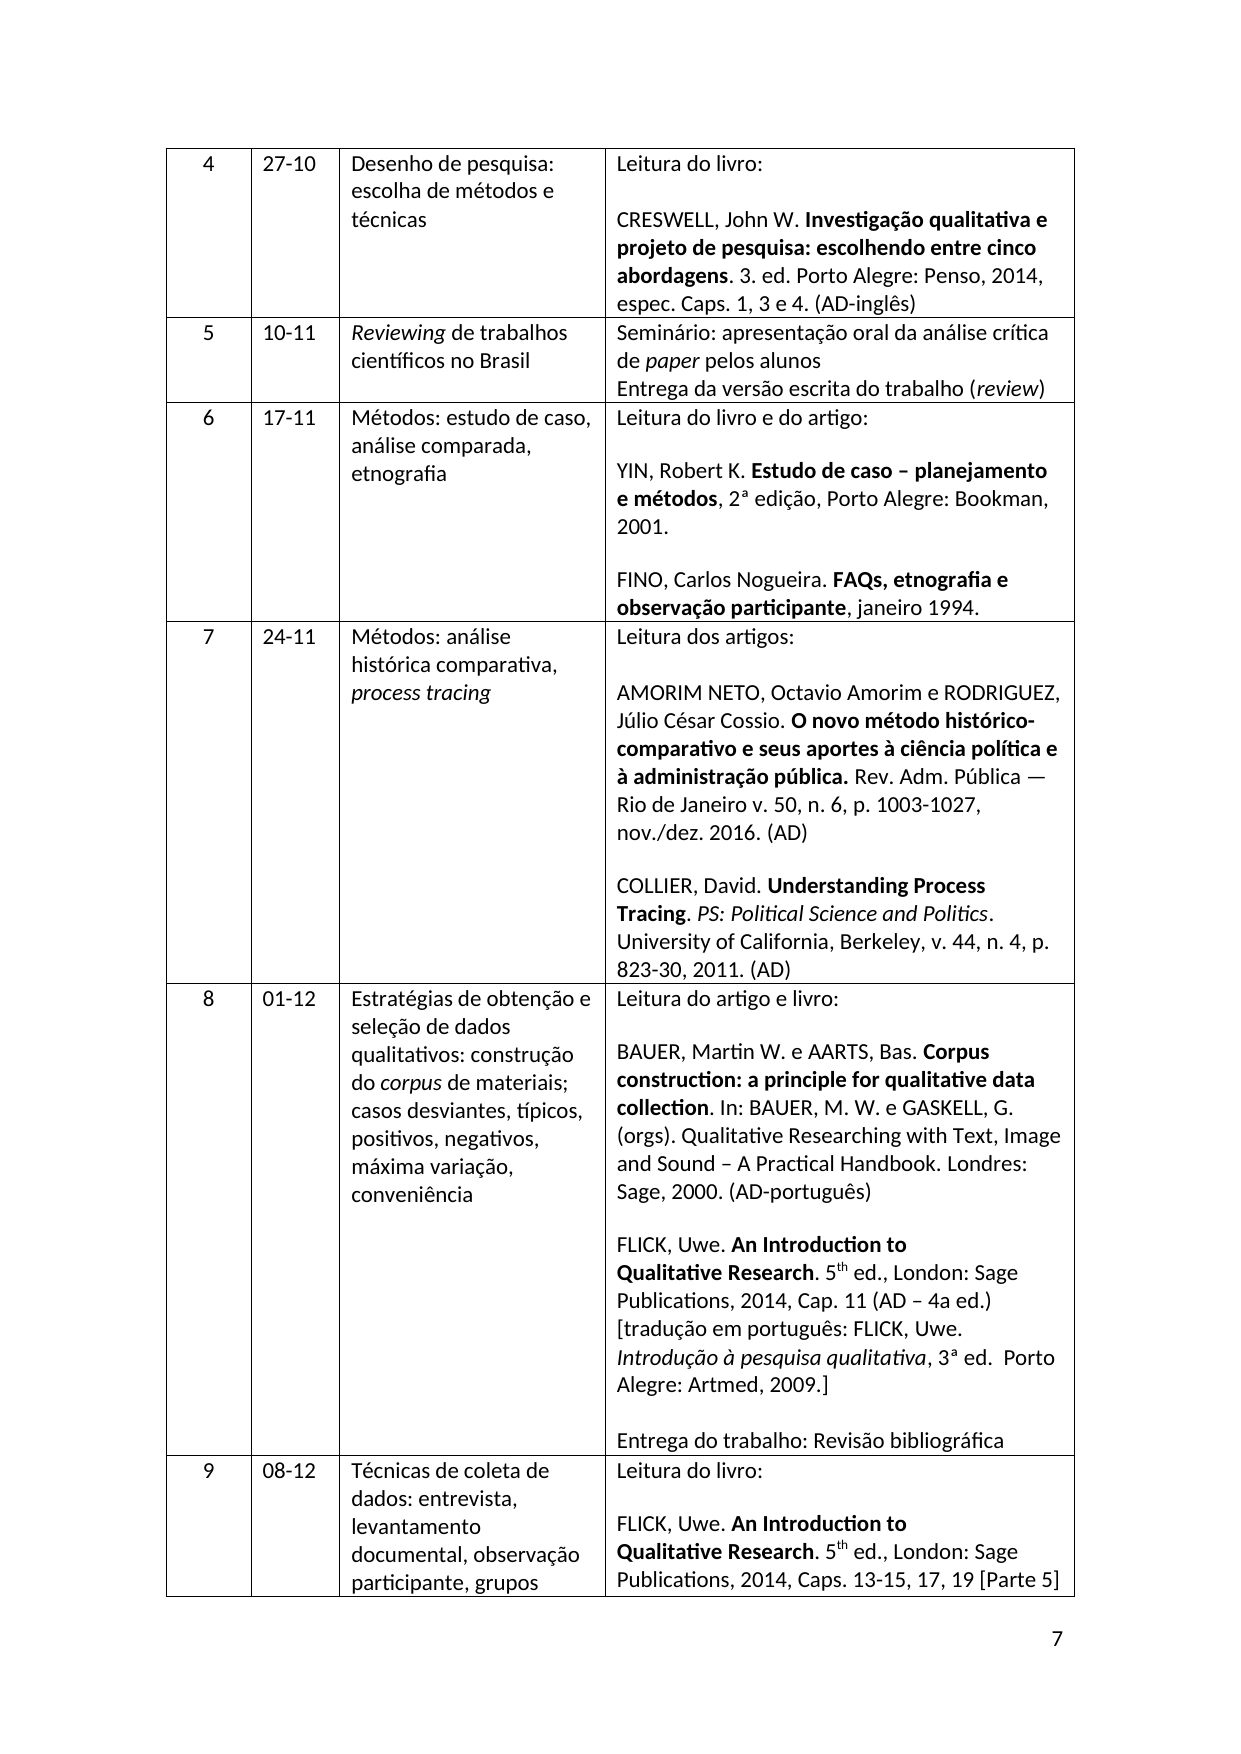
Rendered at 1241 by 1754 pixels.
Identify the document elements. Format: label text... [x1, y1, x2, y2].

table_cell 8 [167, 984, 251, 1455]
table_cell 4 [167, 149, 251, 317]
table_cell Leitura do livro: CRESWELL, John W. Investigação qualitativa e projeto de pesquisa: escolhendo entre cinco abordagens. 3. ed. Porto Alegre: Penso, 2014, espec. Caps. 1, 3 e 4. (AD-inglês) [606, 149, 1074, 317]
table_cell Reviewing de trabalhos científicos no Brasil [340, 318, 605, 402]
table_cell 17-11 [252, 403, 339, 621]
table_cell 08-12 [252, 1456, 339, 1596]
table_cell Métodos: estudo de caso, análise comparada, etnografia [340, 403, 605, 621]
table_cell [340, 1456, 605, 1596]
table_cell 9 [167, 1456, 251, 1596]
table_cell 27-10 [252, 149, 339, 317]
table_cell Desenho de pesquisa: escolha de métodos e técnicas [340, 149, 605, 317]
table_cell Leitura do artigo e livro: BAUER, Martin W. e AARTS, Bas. Corpus construction: a principle for qualitative data collection. In: BAUER, M. W. e GASKELL, G. (orgs). Qualitative Researching with Text, Image and Sound – A Practical Handbook. Londres: Sage, 2000. (AD-português) FLICK, Uwe. An Introduction to Qualitative Research. 5th ed., London: Sage Publications, 2014, Cap. 11 (AD – 4a ed.) [tradução em português: FLICK, Uwe. Introdução à pesquisa qualitativa, 3ª ed. Porto Alegre: Artmed, 2009.] Entrega do trabalho: Revisão bibliográfica [606, 984, 1074, 1455]
table_cell Métodos: análise histórica comparativa, process tracing [340, 622, 605, 983]
table_cell Leitura dos artigos: AMORIM NETO, Octavio Amorim e RODRIGUEZ, Júlio César Cossio. O novo método histórico-comparativo e seus aportes à ciência política e à administração pública. Rev. Adm. Pública — Rio de Janeiro v. 50, n. 6, p. 1003-1027, nov./dez. 2016. (AD) COLLIER, David. Understanding Process Tracing. PS: Political Science and Politics. University of California, Berkeley, v. 44, n. 4, p. 823-30, 2011. (AD) [606, 622, 1074, 983]
table_cell 01-12 [252, 984, 339, 1455]
table_cell Estratégias de obtenção e seleção de dados qualitativos: construção do corpus de materiais; casos desviantes, típicos, positivos, negativos, máxima variação, conveniência [340, 984, 605, 1455]
table_cell 6 [167, 403, 251, 621]
table_cell 24-11 [252, 622, 339, 983]
table_cell 5 [167, 318, 251, 402]
table_cell Leitura do livro e do artigo: YIN, Robert K. Estudo de caso – planejamento e métodos, 2ª edição, Porto Alegre: Bookman, 2001. FINO, Carlos Nogueira. FAQs, etnografia e observação participante, janeiro 1994. [606, 403, 1074, 621]
table_cell Seminário: apresentação oral da análise crítica de paper pelos alunos Entrega da versão escrita do trabalho (review) [606, 318, 1074, 402]
table_cell 7 [167, 622, 251, 983]
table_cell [606, 1456, 1074, 1596]
table_cell 10-11 [252, 318, 339, 402]
